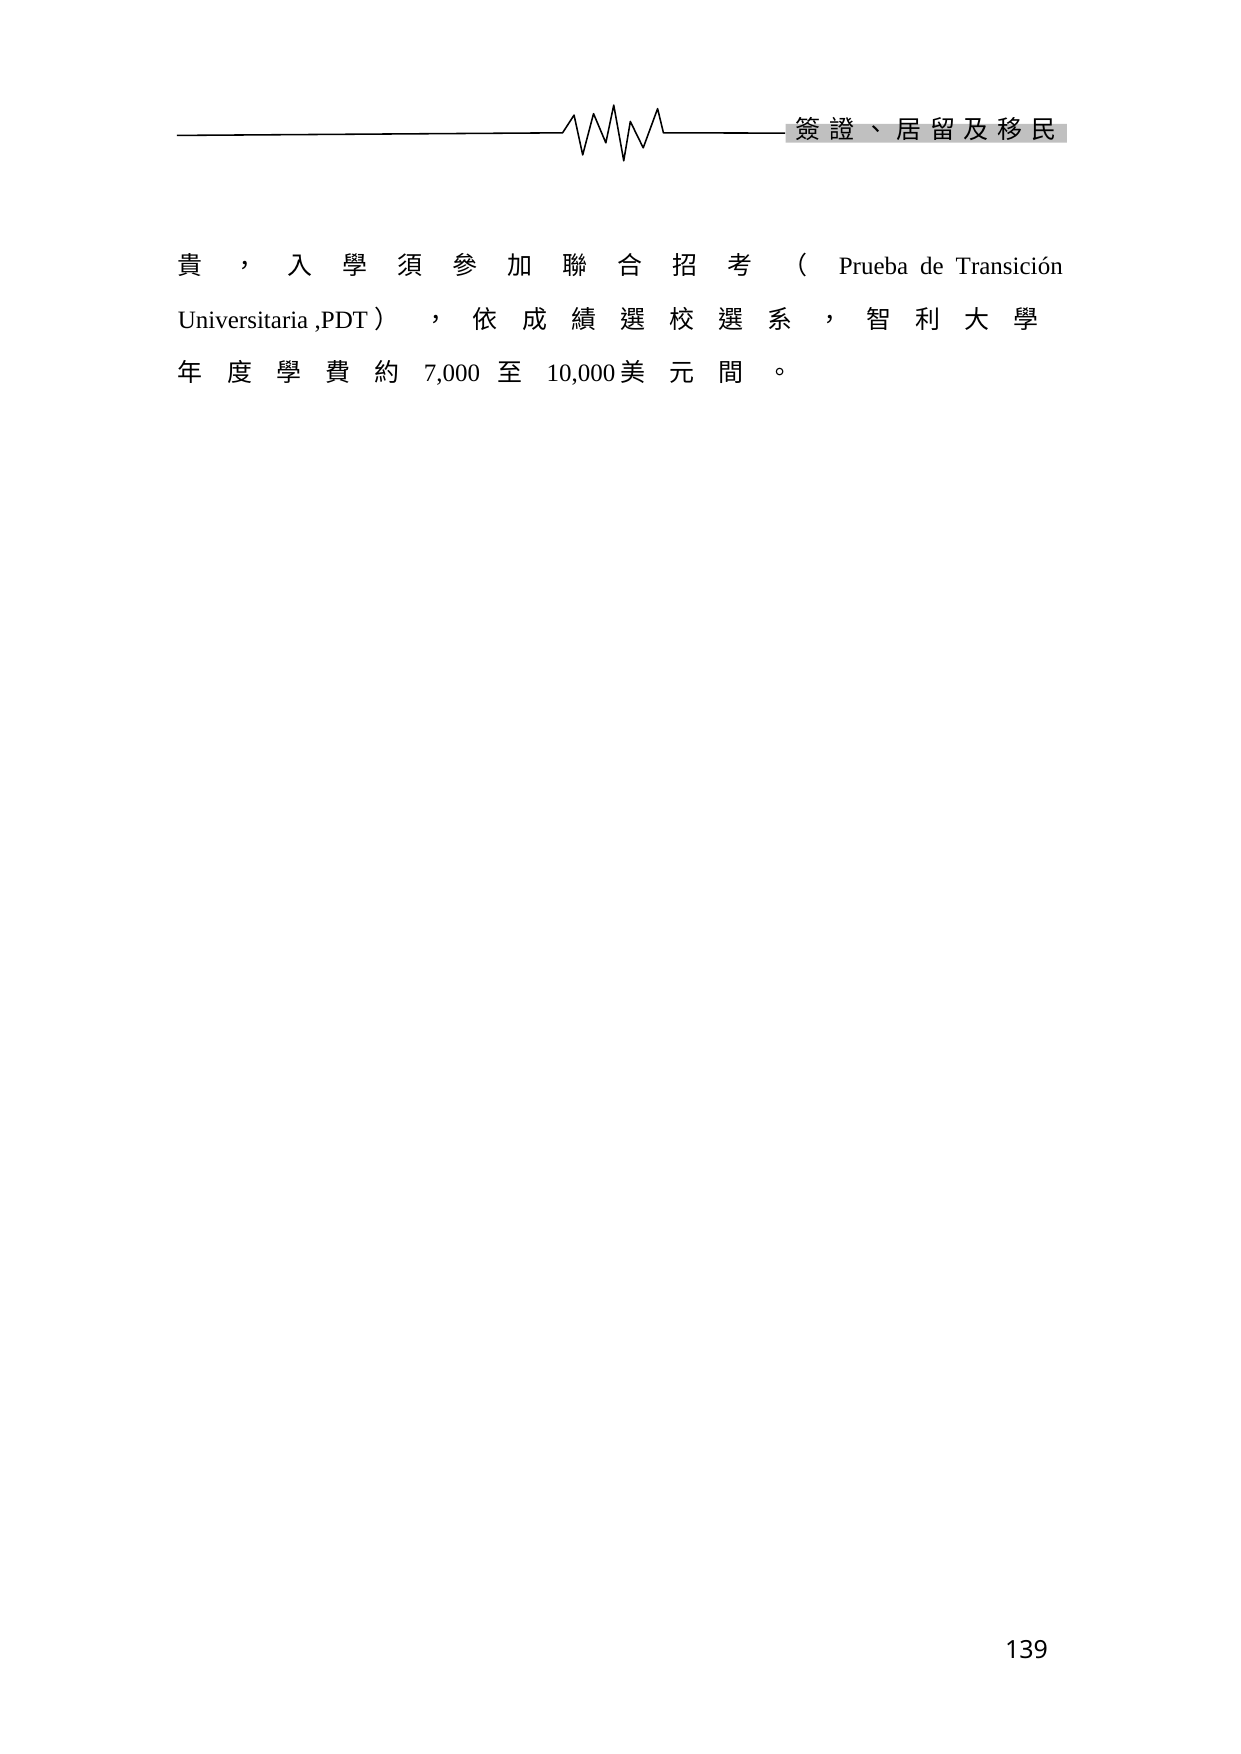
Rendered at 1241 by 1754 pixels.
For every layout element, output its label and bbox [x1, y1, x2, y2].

text [178, 237, 1063, 398]
